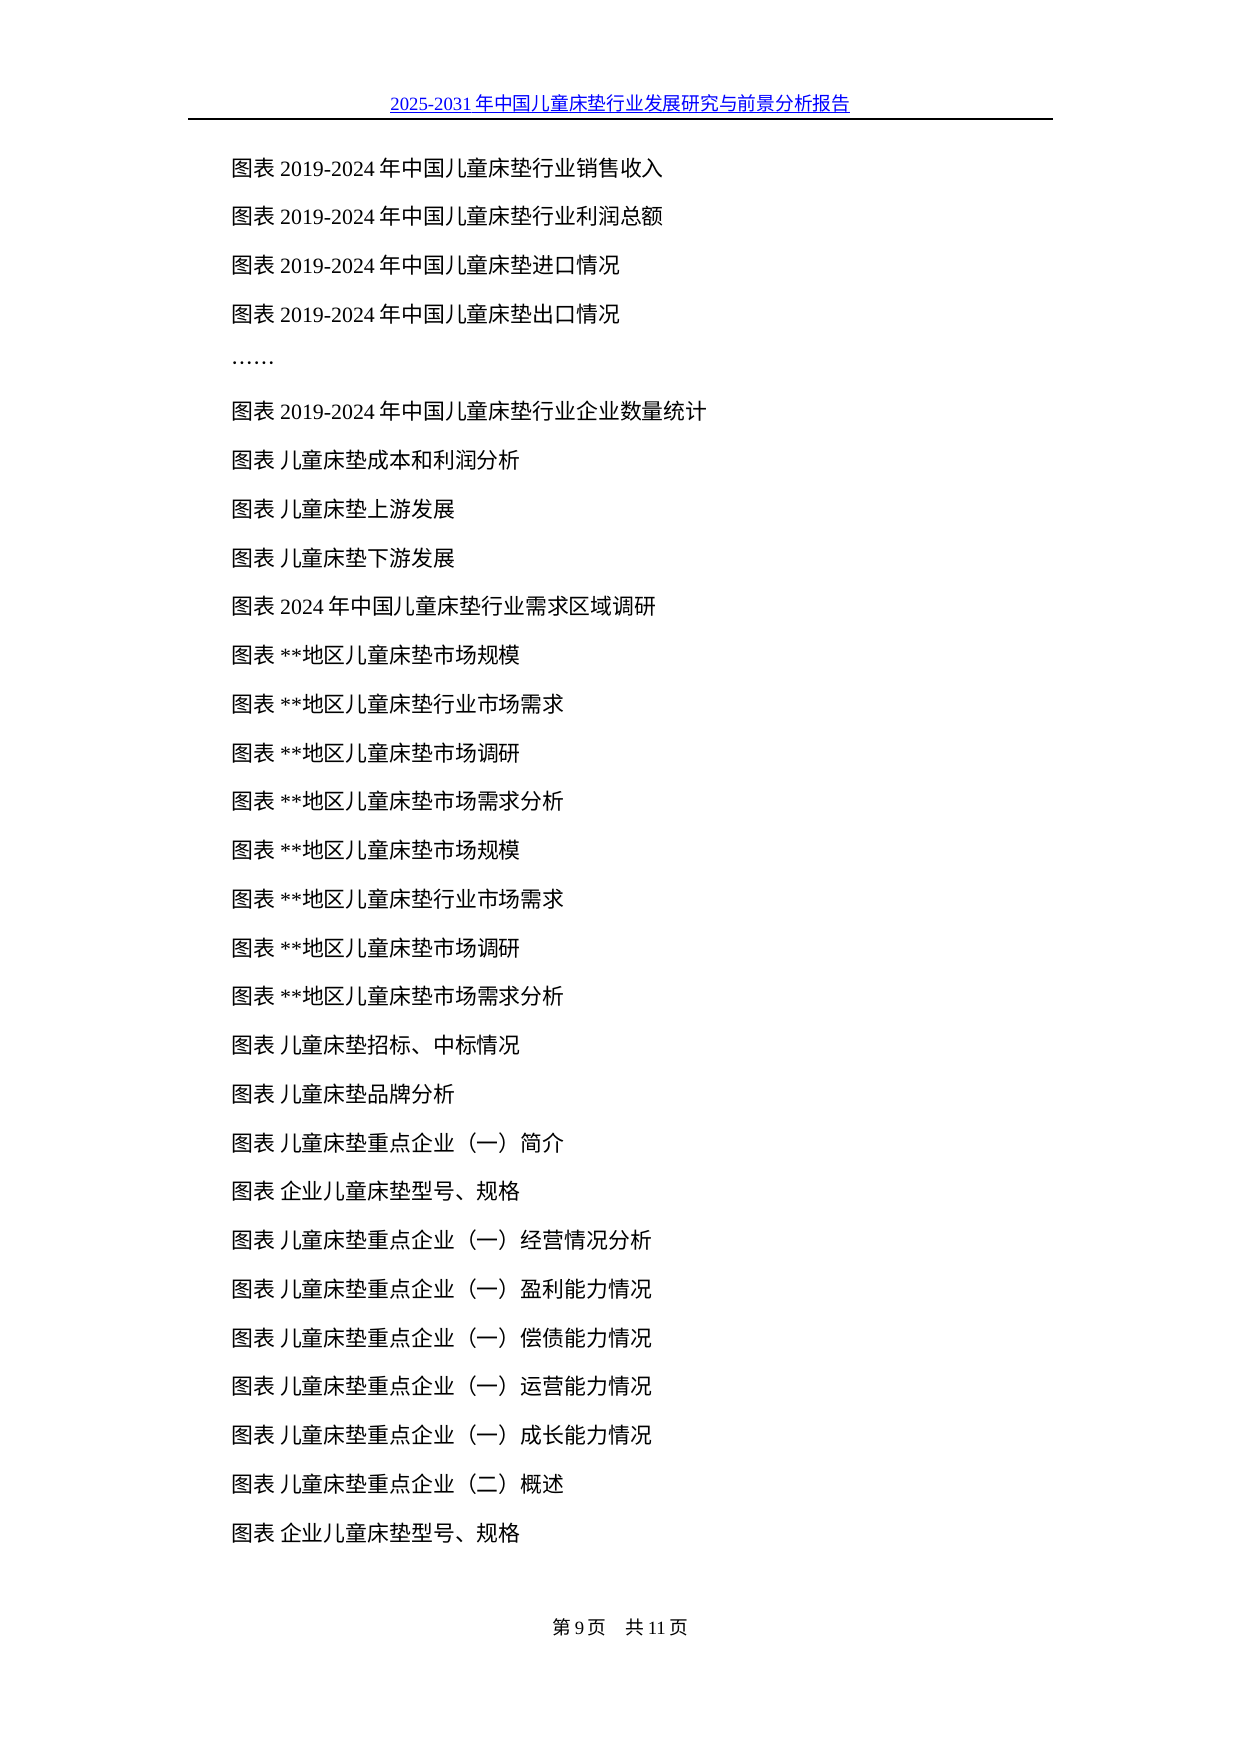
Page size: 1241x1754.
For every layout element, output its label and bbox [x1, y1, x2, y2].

text [187, 150, 1053, 1548]
